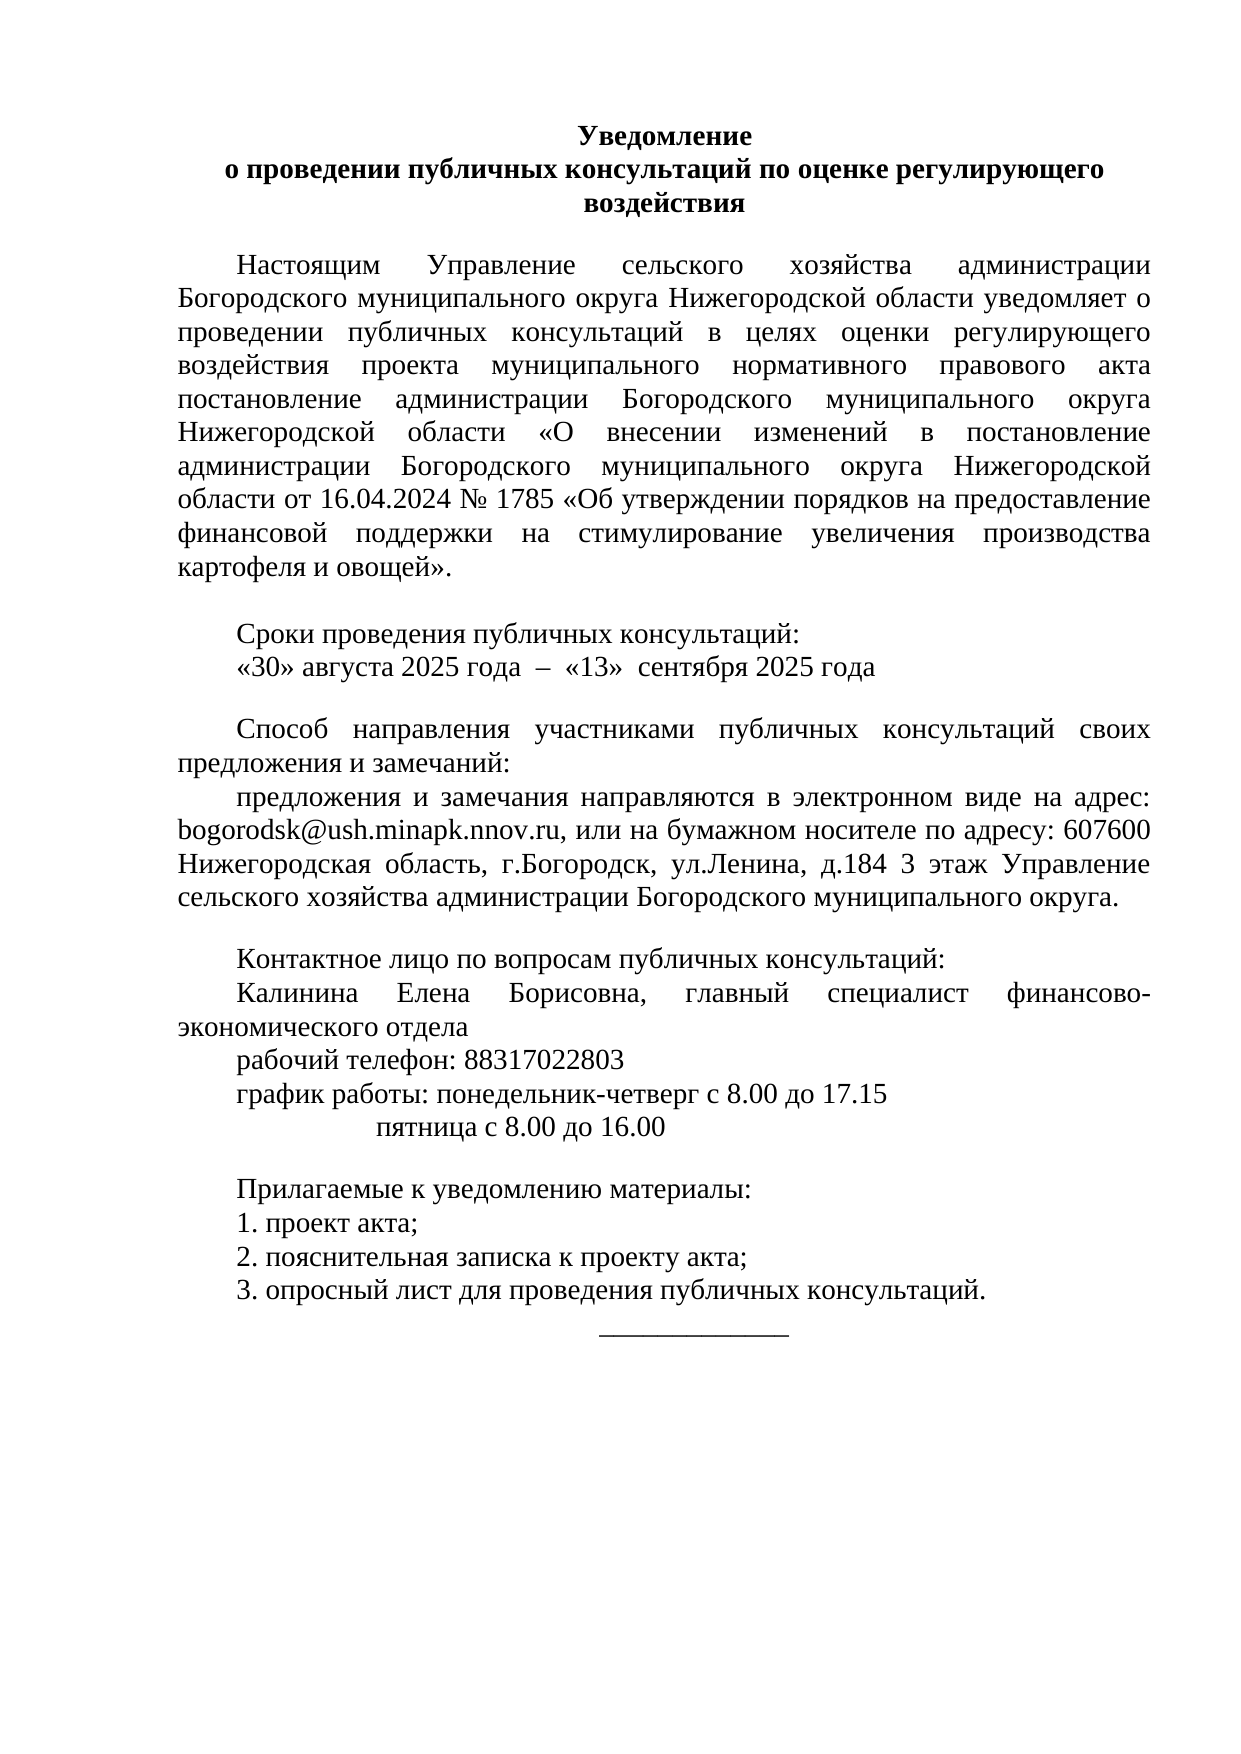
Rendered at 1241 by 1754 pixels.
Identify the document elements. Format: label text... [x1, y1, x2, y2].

text Прилагаемые к уведомлению материалы: [177, 1172, 1152, 1205]
text Способ направления участниками публичных консультаций своих предложения и замечаний: [177, 712, 1152, 779]
text о проведении публичных консультаций по оценке регулирующего воздействия [177, 152, 1152, 219]
text Калинина Елена Борисовна, главный специалист финансово-экономического отдела [177, 975, 1152, 1042]
text Контактное лицо по вопросам публичных консультаций: [177, 942, 1152, 975]
text «30» августа 2025 года – «13» сентября 2025 года [177, 649, 1152, 683]
text пятница с 8.00 до 16.00 [177, 1109, 1152, 1143]
text Уведомление [177, 118, 1152, 152]
text предложения и замечания направляются в электронном виде на адрес: bogorodsk@ush.minapk.nnov.ru, или на бумажном носителе по адресу: 607600 Нижегородская область, г.Богородск, ул.Ленина, д.184 3 этаж Управление сельского хозяйства администрации Богородского муниципального округа. [177, 779, 1152, 913]
text _____________ [177, 1306, 1152, 1339]
text 2. пояснительная записка к проекту акта; [177, 1239, 1152, 1272]
text 3. опросный лист для проведения публичных консультаций. [177, 1272, 1152, 1306]
text 1. проект акта; [177, 1205, 1152, 1239]
text график работы: понедельник-четверг с 8.00 до 17.15 [177, 1076, 1152, 1109]
text Настоящим Управление сельского хозяйства администрации Богородского муниципального округа Нижегородской области уведомляет о проведении публичных консультаций в целях оценки регулирующего воздействия проекта муниципального нормативного правового акта постановление администрации Богородского муниципального округа Нижегородской области «О внесении изменений в постановление администрации Богородского муниципального округа Нижегородской области от 16.04.2024 № 1785 «Об утверждении порядков на предоставление финансовой поддержки на стимулирование увеличения производства картофеля и овощей». [177, 247, 1152, 582]
text Сроки проведения публичных консультаций: [177, 616, 1152, 649]
text рабочий телефон: 88317022803 [177, 1042, 1152, 1076]
